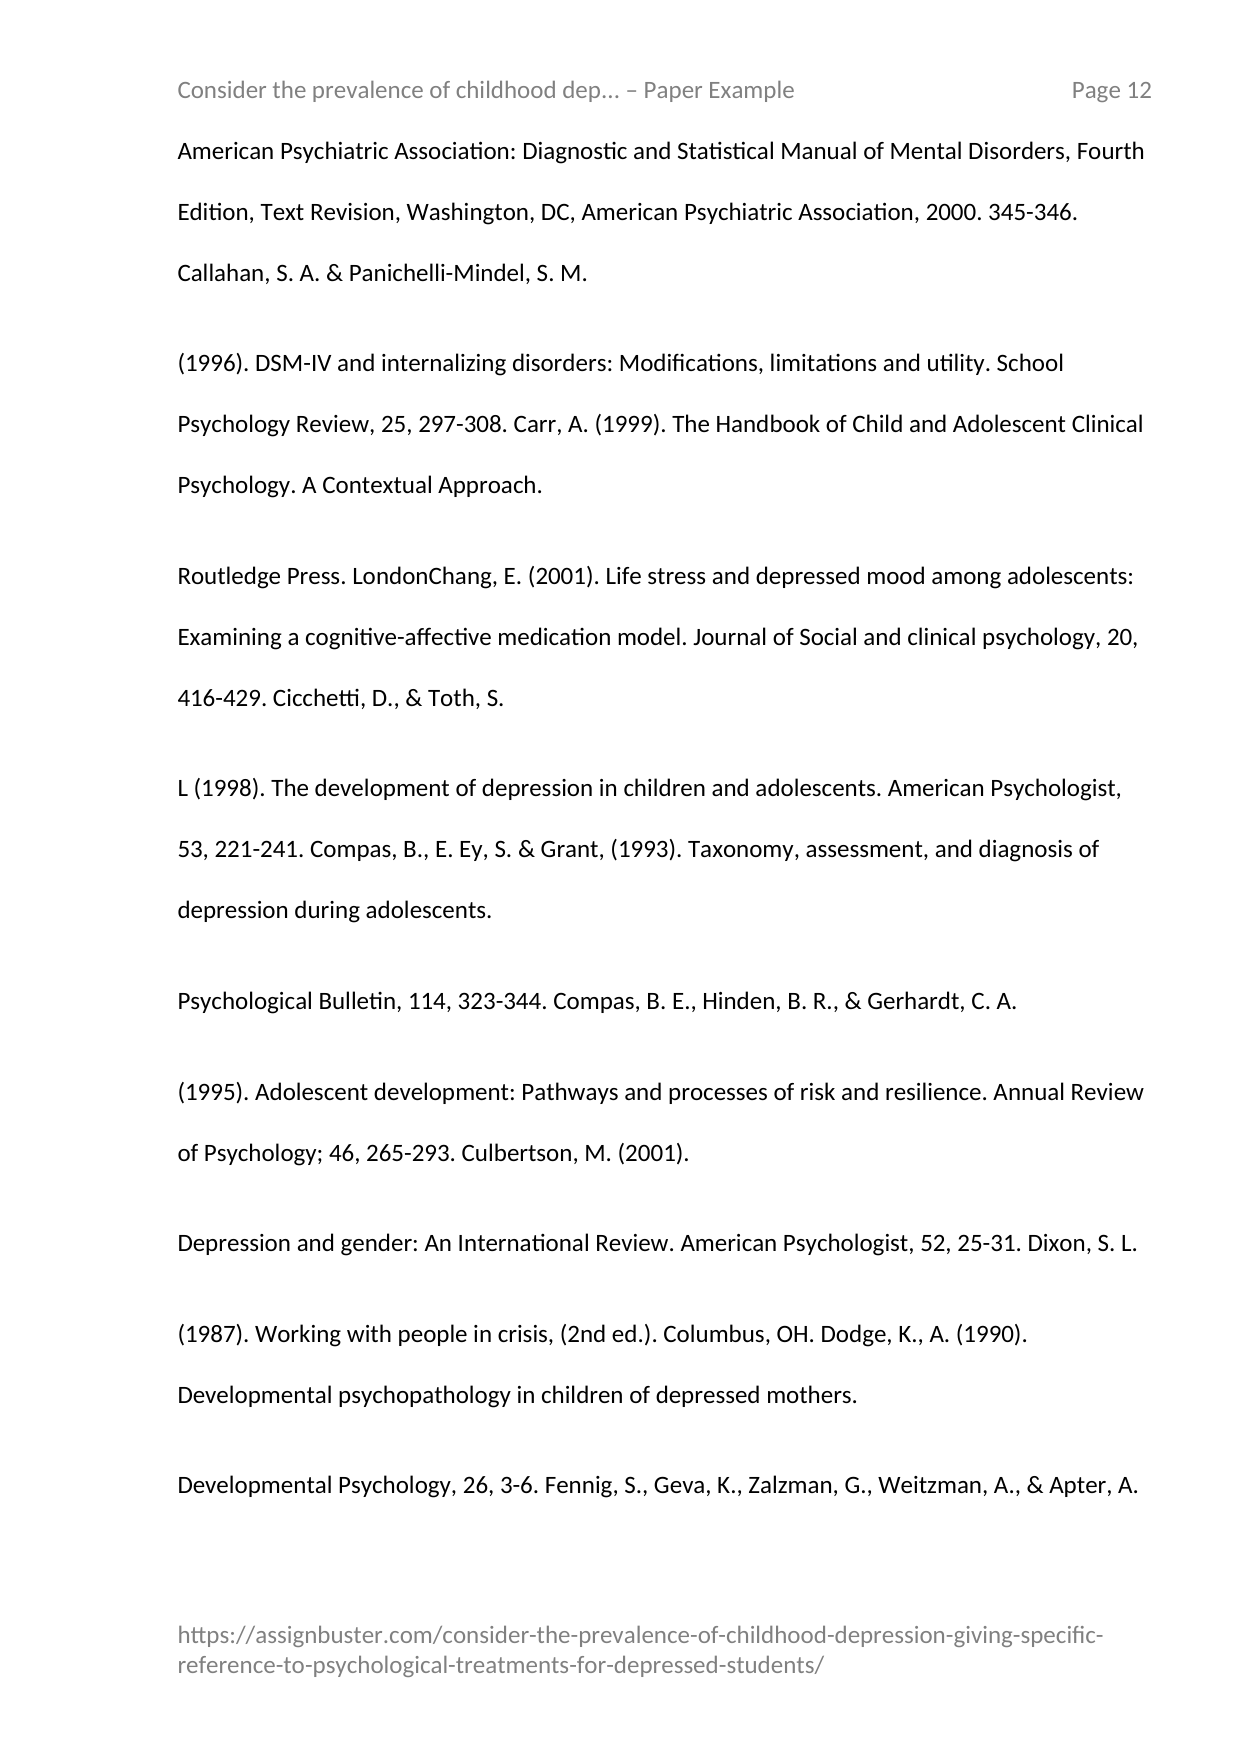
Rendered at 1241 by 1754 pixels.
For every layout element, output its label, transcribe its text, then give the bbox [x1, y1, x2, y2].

text (1995). Adolescent development: Pathways and processes of risk and resilience. Annual Review of Psychology; 46, 265-293. Culbertson, M. (2001). [177, 1076, 1152, 1167]
text (1987). Working with people in crisis, (2nd ed.). Columbus, OH. Dodge, K., A. (1990). Developmental psychopathology in children of depressed mothers. [177, 1318, 1152, 1409]
text Routledge Press. LondonChang, E. (2001). Life stress and depressed mood among adolescents: Examining a cognitive-affective medication model. Journal of Social and clinical psychology, 20, 416-429. Cicchetti, D., & Toth, S. [177, 560, 1152, 713]
text (1996). DSM-IV and internalizing disorders: Modifications, limitations and utility. School Psychology Review, 25, 297-308. Carr, A. (1999). The Handbook of Child and Adolescent Clinical Psychology. A Contextual Approach. [177, 347, 1152, 500]
text Developmental Psychology, 26, 3-6. Fennig, S., Geva, K., Zalzman, G., Weitzman, A., & Apter, A. [177, 1469, 1152, 1500]
text Depression and gender: An International Review. American Psychologist, 52, 25-31. Dixon, S. L. [177, 1227, 1152, 1258]
text American Psychiatric Association: Diagnostic and Statistical Manual of Mental Disorders, Fourth Edition, Text Revision, Washington, DC, American Psychiatric Association, 2000. 345-346. Callahan, S. A. & Panichelli-Mindel, S. M. [177, 135, 1152, 287]
text Psychological Bulletin, 114, 323-344. Compas, B. E., Hinden, B. R., & Gerhardt, C. A. [177, 985, 1152, 1016]
text L (1998). The development of depression in children and adolescents. American Psychologist, 53, 221-241. Compas, B., E. Ey, S. & Grant, (1993). Taxonomy, assessment, and diagnosis of depression during adolescents. [177, 773, 1152, 925]
